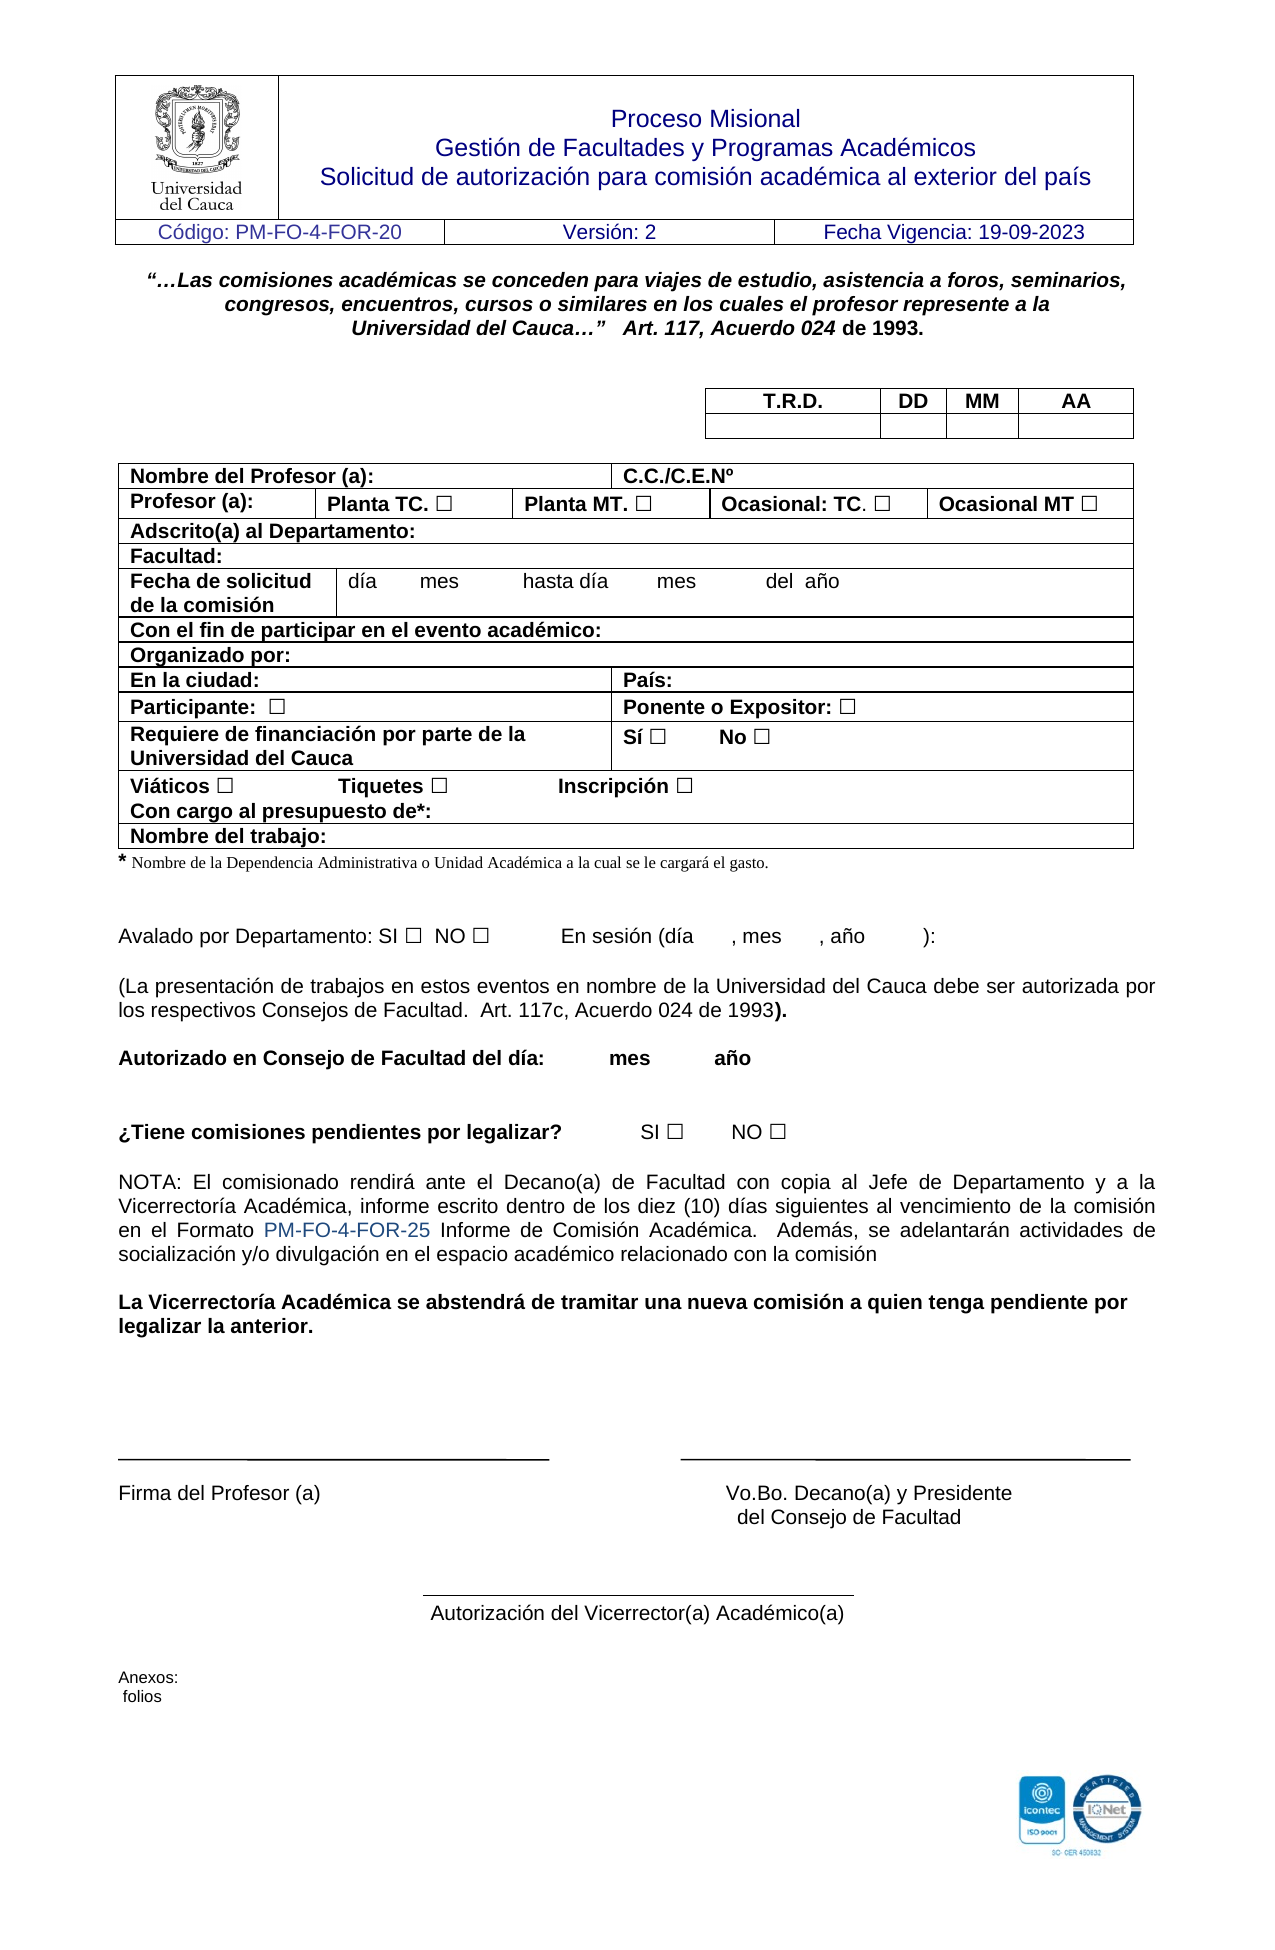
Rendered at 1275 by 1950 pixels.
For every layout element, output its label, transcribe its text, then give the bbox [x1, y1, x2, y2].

table_cell Planta TC. [316, 489, 512, 517]
table_cell [1019, 414, 1133, 438]
picture [1015, 1770, 1145, 1859]
text del Consejo de Facultad [634, 1505, 1157, 1529]
table_header MM [947, 389, 1018, 413]
table_cell Nombre del trabajo: [119, 824, 1133, 848]
table_cell Fecha de solicitud de la comisión [119, 569, 336, 616]
table_cell [881, 414, 946, 438]
table_cell Con el fin de participar en el evento académico: [119, 618, 1133, 641]
text NOTA: El comisionado rendirá ante el Decano(a) de Facultad con copia al Jefe de Departamento y a la Vicerrectoría Académica, informe escrito dentro de los diez (10) días siguientes al vencimiento de la comisión en el Formato PM-FO-4-FOR-25 Informe de Comisión Académica. Además, se adelantarán actividades de socialización y/o divulgación en el espacio académico relacionado con la comisión [118, 1170, 1157, 1266]
table_cell En la ciudad: [119, 668, 611, 691]
text folios [118, 1687, 1157, 1706]
table_cell [947, 414, 1018, 438]
text Anexos: [118, 1668, 1157, 1687]
table_cell Adscrito(a) al Departamento: [119, 519, 1133, 542]
text Autorización del Vicerrector(a) Académico(a) [118, 1601, 1157, 1625]
table_cell Organizado por: [119, 643, 1133, 666]
table_cell Sí No [612, 722, 1133, 770]
table_cell Profesor (a): [119, 489, 315, 517]
table_cell Ocasional MT [928, 489, 1133, 517]
text Avalado por Departamento: SI NO En sesión (día , mes , año ): [118, 921, 1157, 950]
picture [151, 85, 242, 210]
table_cell Planta MT. [513, 489, 709, 517]
table_header C.C./C.E.Nº [612, 464, 1133, 488]
text ¿Tiene comisiones pendientes por legalizar? SI NO [118, 1117, 1157, 1146]
table_header DD [881, 389, 946, 413]
table_cell Ponente o Expositor: [612, 693, 1133, 721]
table_cell País: [612, 668, 1133, 691]
table_cell Facultad: [119, 544, 1133, 567]
table_cell día mes hasta día mes del año [337, 569, 1133, 616]
table_cell Ocasional: TC. [711, 489, 927, 517]
text * Nombre de la Dependencia Administrativa o Unidad Académica a la cual se le cargará el gasto. [118, 849, 1157, 873]
text Autorizado en Consejo de Facultad del día: mes año [118, 1046, 1157, 1069]
table_cell Participante: [119, 693, 611, 721]
text La Vicerrectoría Académica se abstendrá de tramitar una nueva comisión a quien tenga pendiente por legalizar la anterior. [118, 1289, 1157, 1337]
table_cell Requiere de financiación por parte de la Universidad del Cauca [119, 722, 611, 770]
text (La presentación de trabajos en estos eventos en nombre de la Universidad del Cauca debe ser autorizada por los respectivos Consejos de Facultad. Art. 117c, Acuerdo 024 de 1993). [118, 974, 1157, 1022]
text Firma del Profesor (a) Vo.Bo. Decano(a) y Presidente [118, 1481, 1157, 1505]
table_header T.R.D. [706, 389, 880, 413]
table_cell Viáticos Tiquetes Inscripción Con cargo al presupuesto de*: [119, 771, 1133, 823]
table_header AA [1019, 389, 1133, 413]
table_header Nombre del Profesor (a): [119, 464, 611, 488]
table_cell [706, 414, 880, 438]
